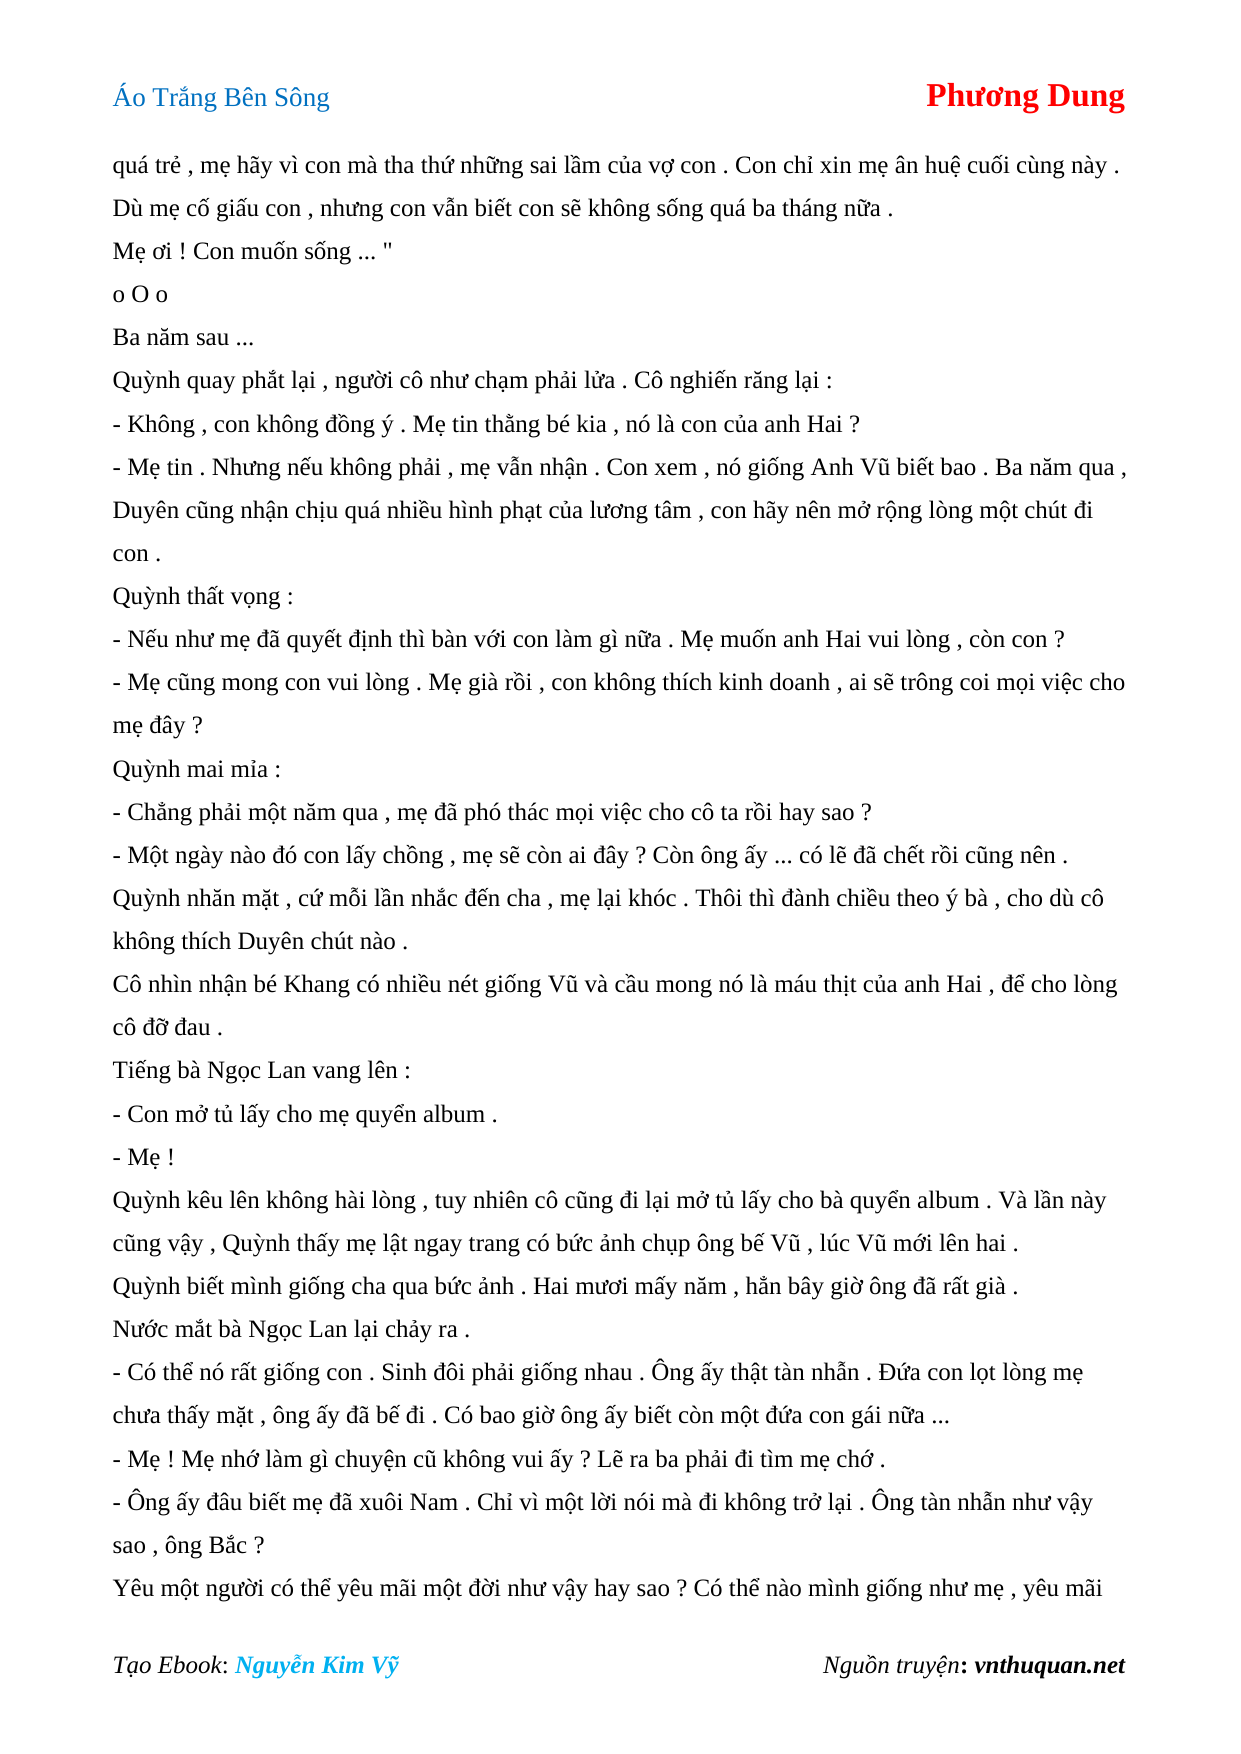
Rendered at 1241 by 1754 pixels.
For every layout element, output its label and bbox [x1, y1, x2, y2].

text [112, 150, 1128, 1602]
